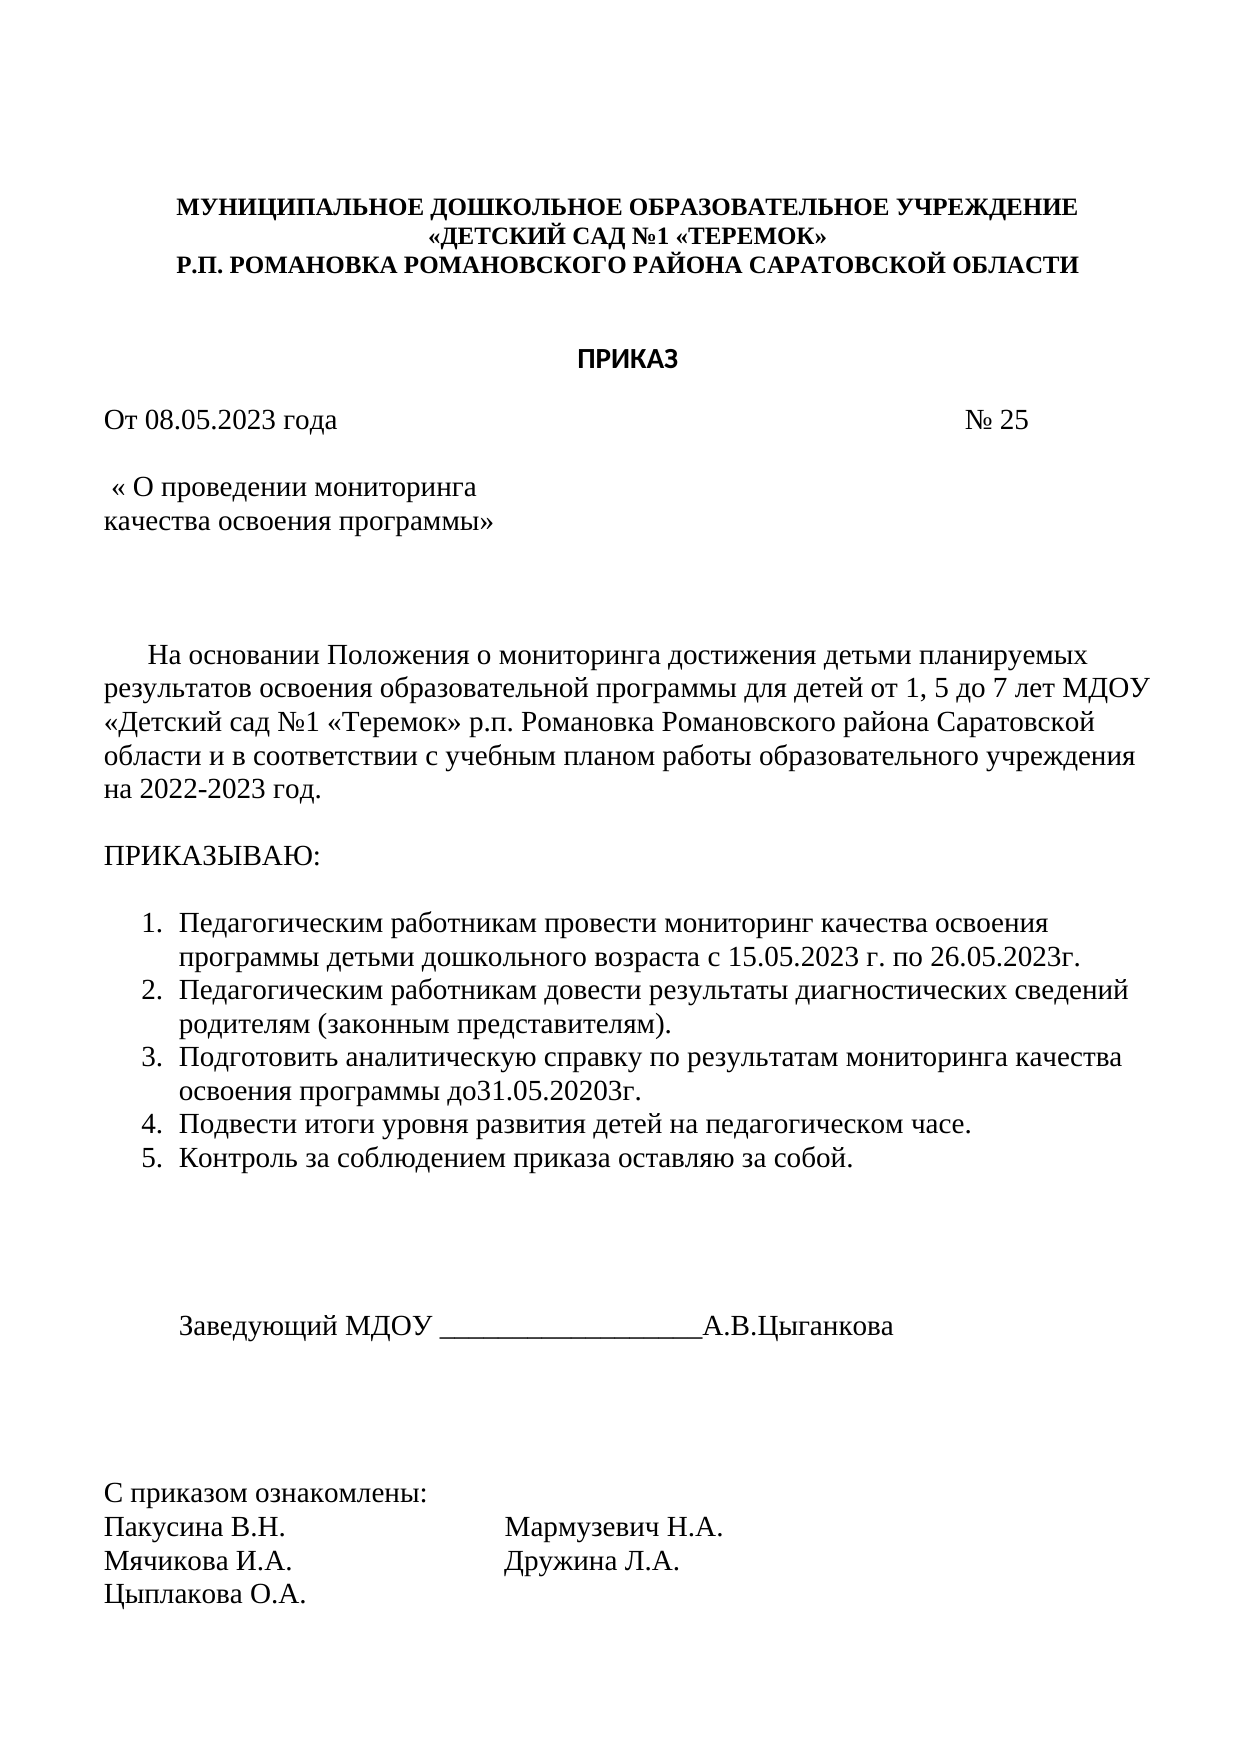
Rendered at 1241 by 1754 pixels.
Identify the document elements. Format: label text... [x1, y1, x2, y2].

text Р.П. РОМАНОВКА РОМАНОВСКОГО РАЙОНА САРАТОВСКОЙ ОБЛАСТИ [103, 250, 1152, 279]
text Пакусина В.Н. Мармузевич Н.А. [103, 1509, 1152, 1543]
text С приказом ознакомлены: [103, 1476, 1152, 1509]
text Заведующий МДОУ __________________А.В.Цыганкова [178, 1308, 1152, 1341]
list Подготовить аналитическую справку по результатам мониторинга качества освоения программы до31.05.20203г. [141, 1039, 1152, 1107]
text От 08.05.2023 года № 25 [103, 402, 1152, 436]
list Подвести итоги уровня развития детей на педагогическом часе. [141, 1107, 1152, 1140]
text Мячикова И.А. Дружина Л.А. [103, 1543, 1152, 1576]
text « О проведении мониторинга [103, 469, 1152, 503]
list Педагогическим работникам провести мониторинг качества освоения программы детьми дошкольного возраста с 15.05.2023 г. по 26.05.2023г. [141, 905, 1152, 972]
text Цыплакова О.А. [103, 1576, 1152, 1610]
text ПРИКАЗ [103, 341, 1152, 376]
list Контроль за соблюдением приказа оставляю за собой. [141, 1140, 1152, 1174]
text качества освоения программы» [103, 503, 1152, 536]
list Педагогическим работникам довести результаты диагностических сведений родителям (законным представителям). [141, 972, 1152, 1039]
text ПРИКАЗЫВАЮ: [103, 838, 1152, 872]
text На основании Положения о мониторинга достижения детьми планируемых результатов освоения образовательной программы для детей от 1, 5 до 7 лет МДОУ «Детский сад №1 «Теремок» р.п. Романовка Романовского района Саратовской области и в соответствии с учебным планом работы образовательного учреждения на 2022-2023 год. [103, 637, 1152, 805]
text «ДЕТСКИЙ САД №1 «ТЕРЕМОК» [103, 221, 1152, 250]
text МУНИЦИПАЛЬНОЕ ДОШКОЛЬНОЕ ОБРАЗОВАТЕЛЬНОЕ УЧРЕЖДЕНИЕ [103, 192, 1152, 221]
